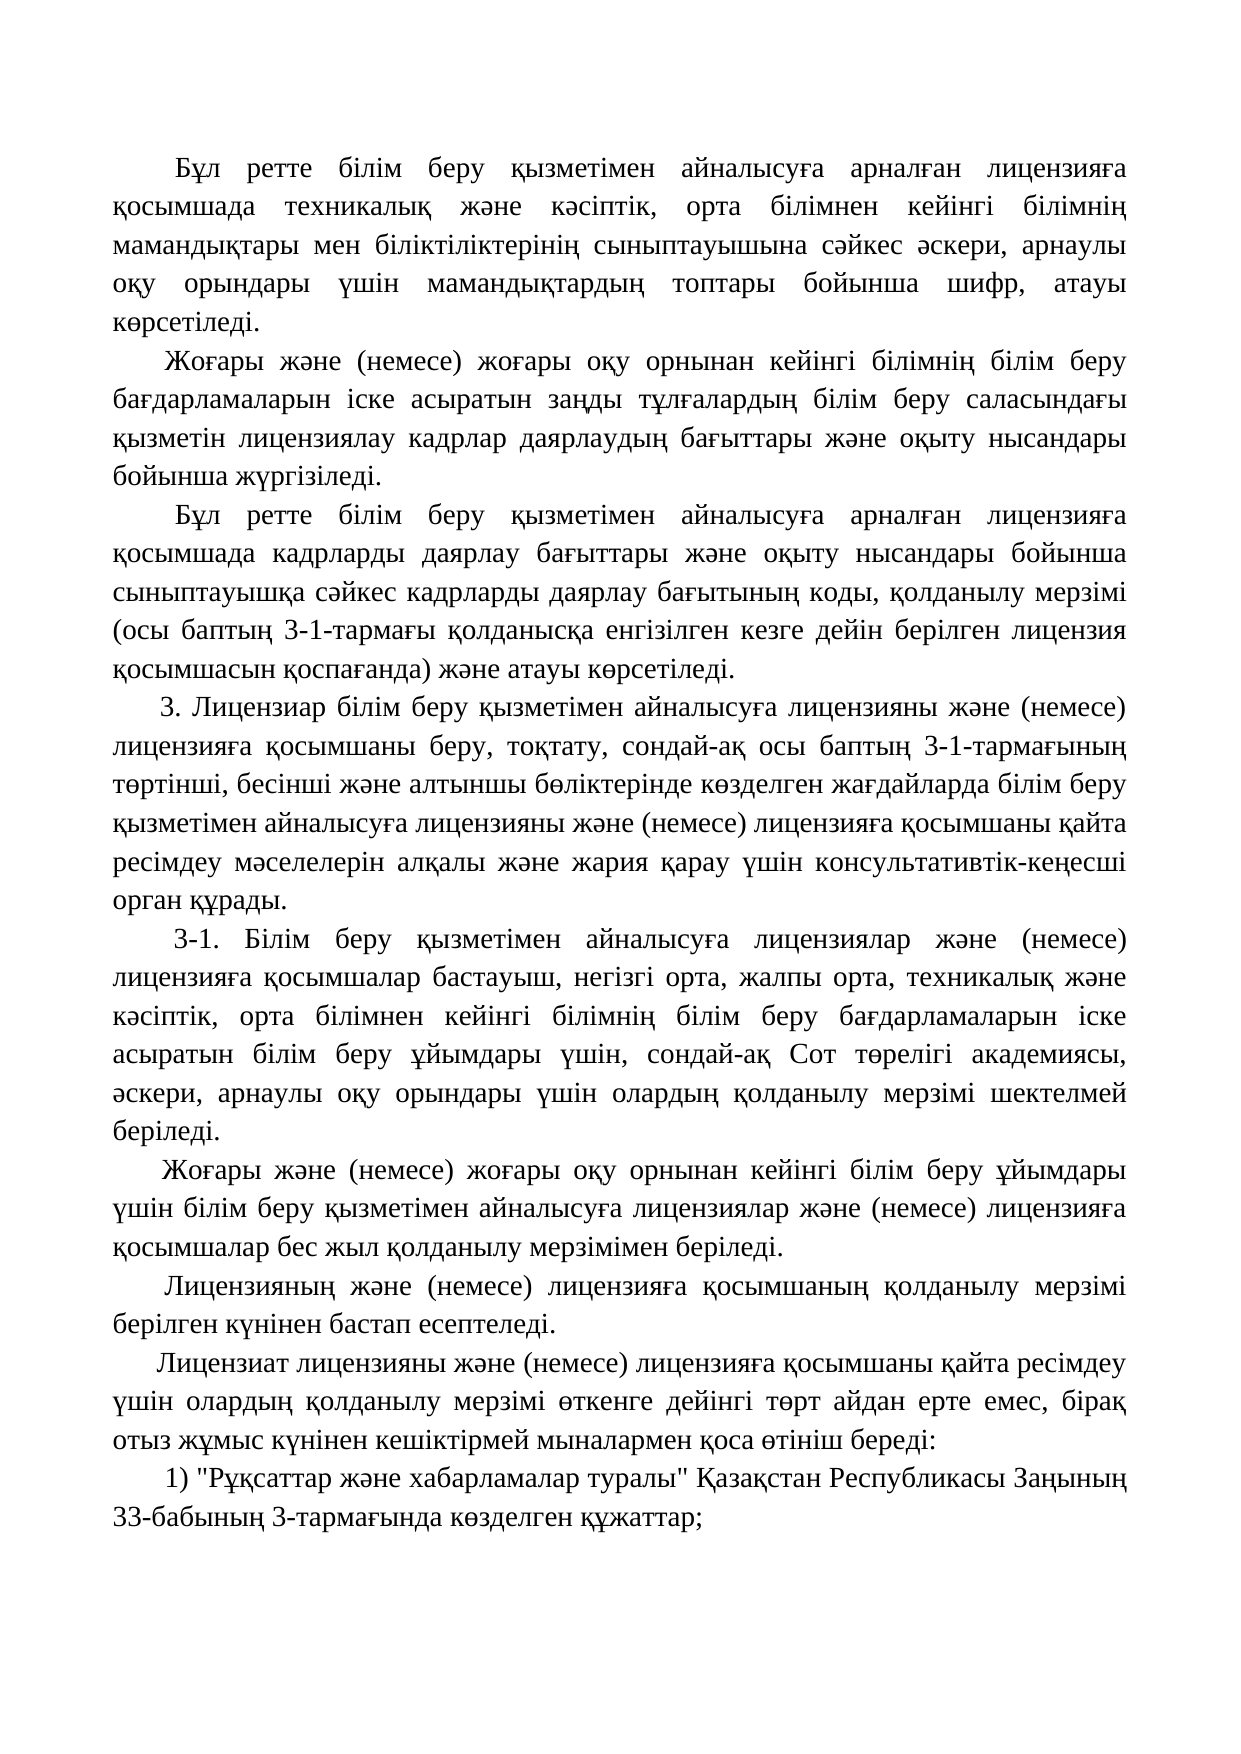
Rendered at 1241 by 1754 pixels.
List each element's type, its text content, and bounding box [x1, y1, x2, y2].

text Жоғары және (немесе) жоғары оқу орнынан кейінгі білімнің білім беру бағдарламаларын іске асыратын заңды тұлғалардың білім беру саласындағы қызметін лицензиялау кадрлар даярлаудың бағыттары және оқыту нысандары бойынша жүргізіледі. [112, 343, 1128, 492]
text Лицензиат лицензияны және (немесе) лицензияға қосымшаны қайта ресімдеу үшін олардың қолданылу мерзімі өткенге дейінгі төрт айдан ерте емес, бірақ отыз жұмыс күнінен кешіктірмей мыналармен қоса өтініш береді: [112, 1345, 1128, 1455]
text 1) "Рұқсаттар және хабарламалар туралы" Қазақстан Республикасы Заңының 33-бабының 3-тармағында көзделген құжаттар; [112, 1460, 1128, 1532]
text 3-1. Білім беру қызметімен айналысуға лицензиялар және (немесе) лицензияға қосымшалар бастауыш, негізгі орта, жалпы орта, техникалық және кәсіптік, орта білімнен кейінгі білімнің білім беру бағдарламаларын іске асыратын білім беру ұйымдары үшін, сондай-ақ Сот төрелігі академиясы, әскери, арнаулы оқу орындары үшін олардың қолданылу мерзімі шектелмей беріледі. [112, 921, 1128, 1147]
text Жоғары және (немесе) жоғары оқу орнынан кейінгі білім беру ұйымдары үшін білім беру қызметімен айналысуға лицензиялар және (немесе) лицензияға қосымшалар бес жыл қолданылу мерзімімен беріледі. [112, 1152, 1128, 1263]
text Лицензияның және (немесе) лицензияға қосымшаның қолданылу мерзімі берілген күнінен бастап есептеледі. [112, 1268, 1128, 1340]
text Бұл ретте білім беру қызметімен айналысуға арналған лицензияға қосымшада техникалық және кәсіптік, орта білімнен кейінгі білімнің мамандықтары мен біліктіліктерінің сыныптауышына сәйкес әскери, арнаулы оқу орындары үшін мамандықтардың топтары бойынша шифр, атауы көрсетіледі. [112, 150, 1128, 338]
text 3. Лицензиар білім беру қызметімен айналысуға лицензияны және (немесе) лицензияға қосымшаны беру, тоқтату, сондай-ақ осы баптың 3-1-тармағының төртінші, бесінші және алтыншы бөліктерінде көзделген жағдайларда білім беру қызметімен айналысуға лицензияны және (немесе) лицензияға қосымшаны қайта ресімдеу мәселелерін алқалы және жария қарау үшін консультативтік-кеңесші орган құрады. [112, 689, 1128, 916]
text Бұл ретте білім беру қызметімен айналысуға арналған лицензияға қосымшада кадрларды даярлау бағыттары және оқыту нысандары бойынша сыныптауышқа сәйкес кадрларды даярлау бағытының коды, қолданылу мерзімі (осы баптың 3-1-тармағы қолданысқа енгізілген кезге дейін берілген лицензия қосымшасын қоспағанда) және атауы көрсетіледі. [112, 497, 1128, 684]
